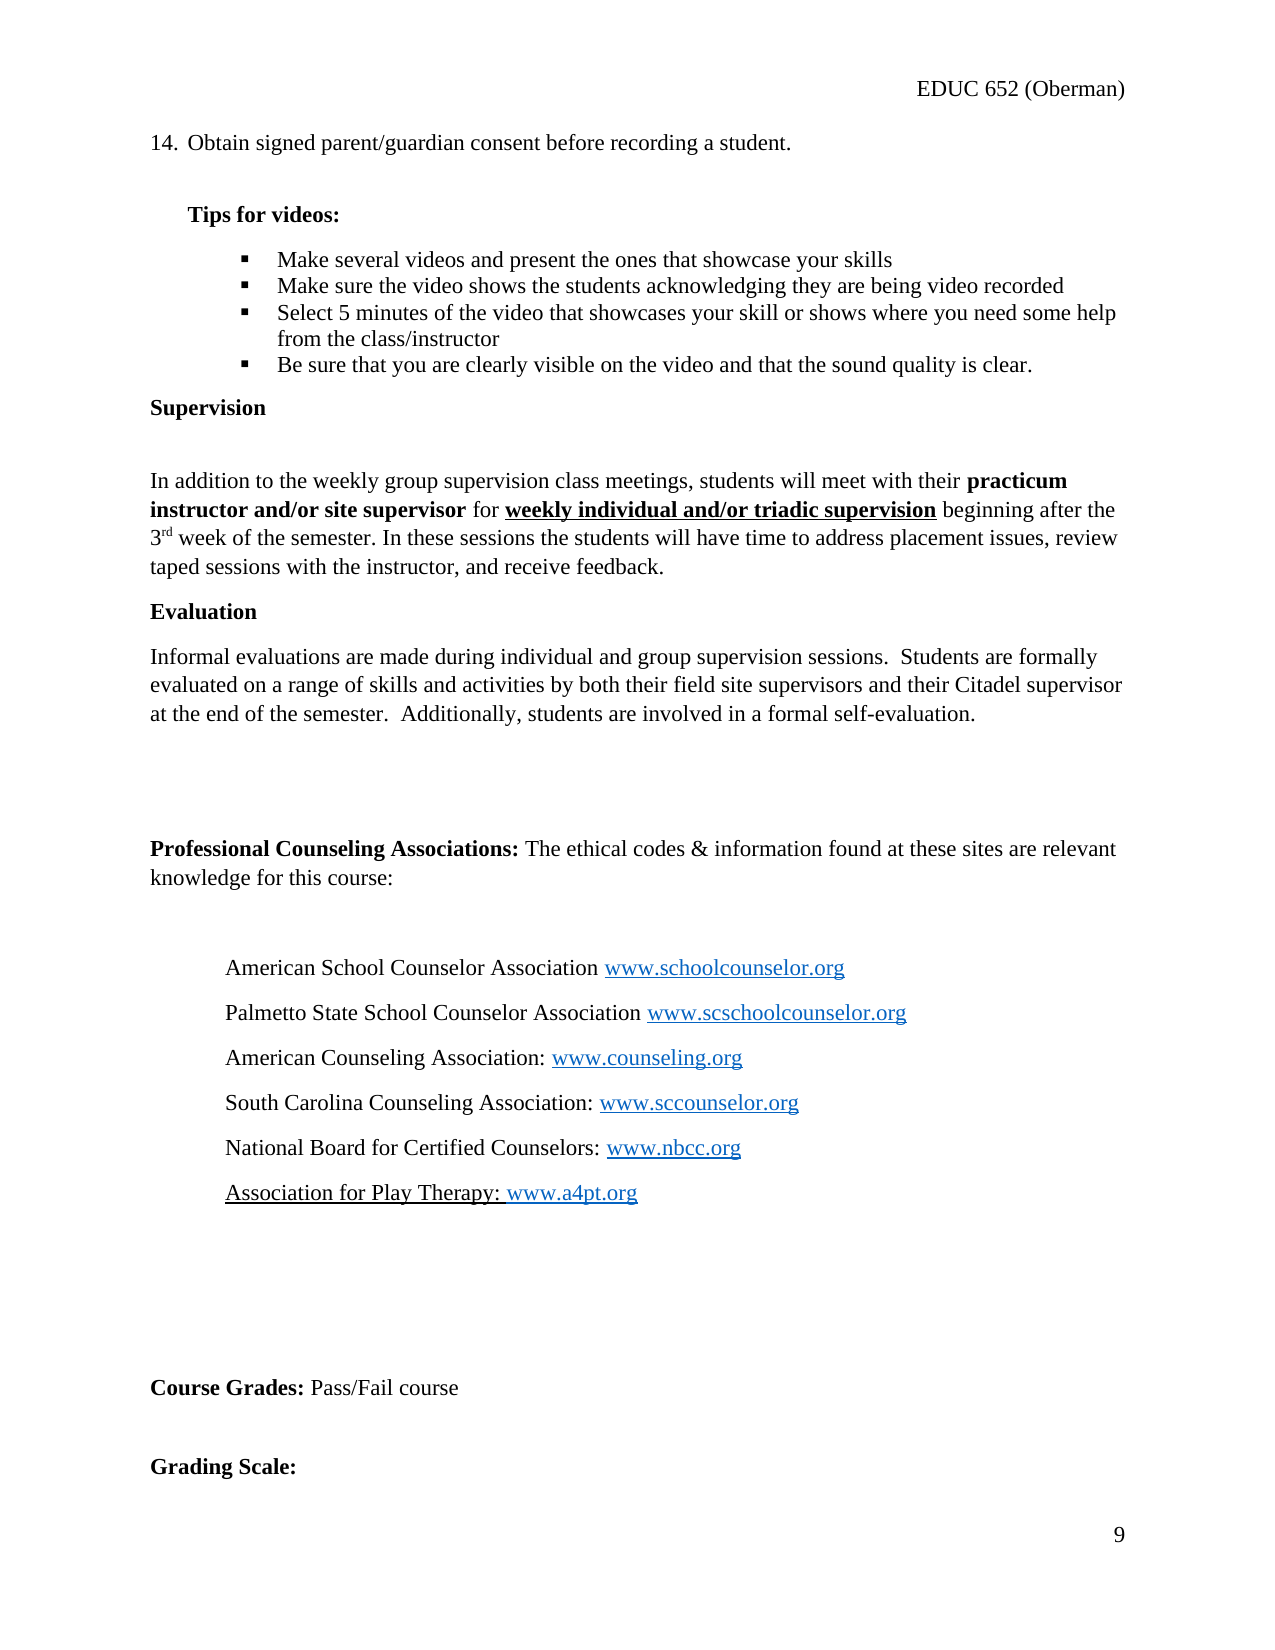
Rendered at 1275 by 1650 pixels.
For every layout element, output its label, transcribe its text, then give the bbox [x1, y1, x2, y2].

text Professional Counseling Associations: The ethical codes & information found at these sites are relevant knowledge for this course: [150, 835, 1125, 890]
text American Counseling Association: www.counseling.org [150, 1044, 1125, 1071]
text Course Grades: Pass/Fail course [150, 1374, 1125, 1400]
list Make several videos and present the ones that showcase your skills [239, 246, 1125, 272]
list Select 5 minutes of the video that showcases your skill or shows where you need some help from the class/instructor [239, 299, 1125, 351]
list Make sure the video shows the students acknowledging they are being video recorded [239, 272, 1125, 299]
list Obtain signed parent/guardian consent before recording a student. [150, 129, 1125, 156]
text South Carolina Counseling Association: www.sccounselor.org [150, 1089, 1125, 1116]
text Tips for videos: [187, 201, 1125, 227]
text American School Counselor Association www.schoolcounselor.org [150, 954, 1125, 980]
text Informal evaluations are made during individual and group supervision sessions. Students are formally evaluated on a range of skills and activities by both their field site supervisors and their Citadel supervisor at the end of the semester. Additionally, students are involved in a formal self-evaluation. [150, 643, 1125, 726]
text Palmetto State School Counselor Association www.scschoolcounselor.org [150, 999, 1125, 1025]
subtitle Supervision [150, 394, 1125, 421]
text Evaluation [150, 598, 1125, 624]
text Grading Scale: [150, 1453, 1125, 1479]
text Association for Play Therapy: www.a4pt.org [150, 1179, 1125, 1206]
text National Board for Certified Counselors: www.nbcc.org [150, 1134, 1125, 1161]
list Be sure that you are clearly visible on the video and that the sound quality is clear. [239, 351, 1125, 378]
text In addition to the weekly group supervision class meetings, students will meet with their practicum instructor and/or site supervisor for weekly individual and/or triadic supervision beginning after the 3rd week of the semester. In these sessions the students will have time to address placement issues, review taped sessions with the instructor, and receive feedback. [150, 468, 1125, 579]
